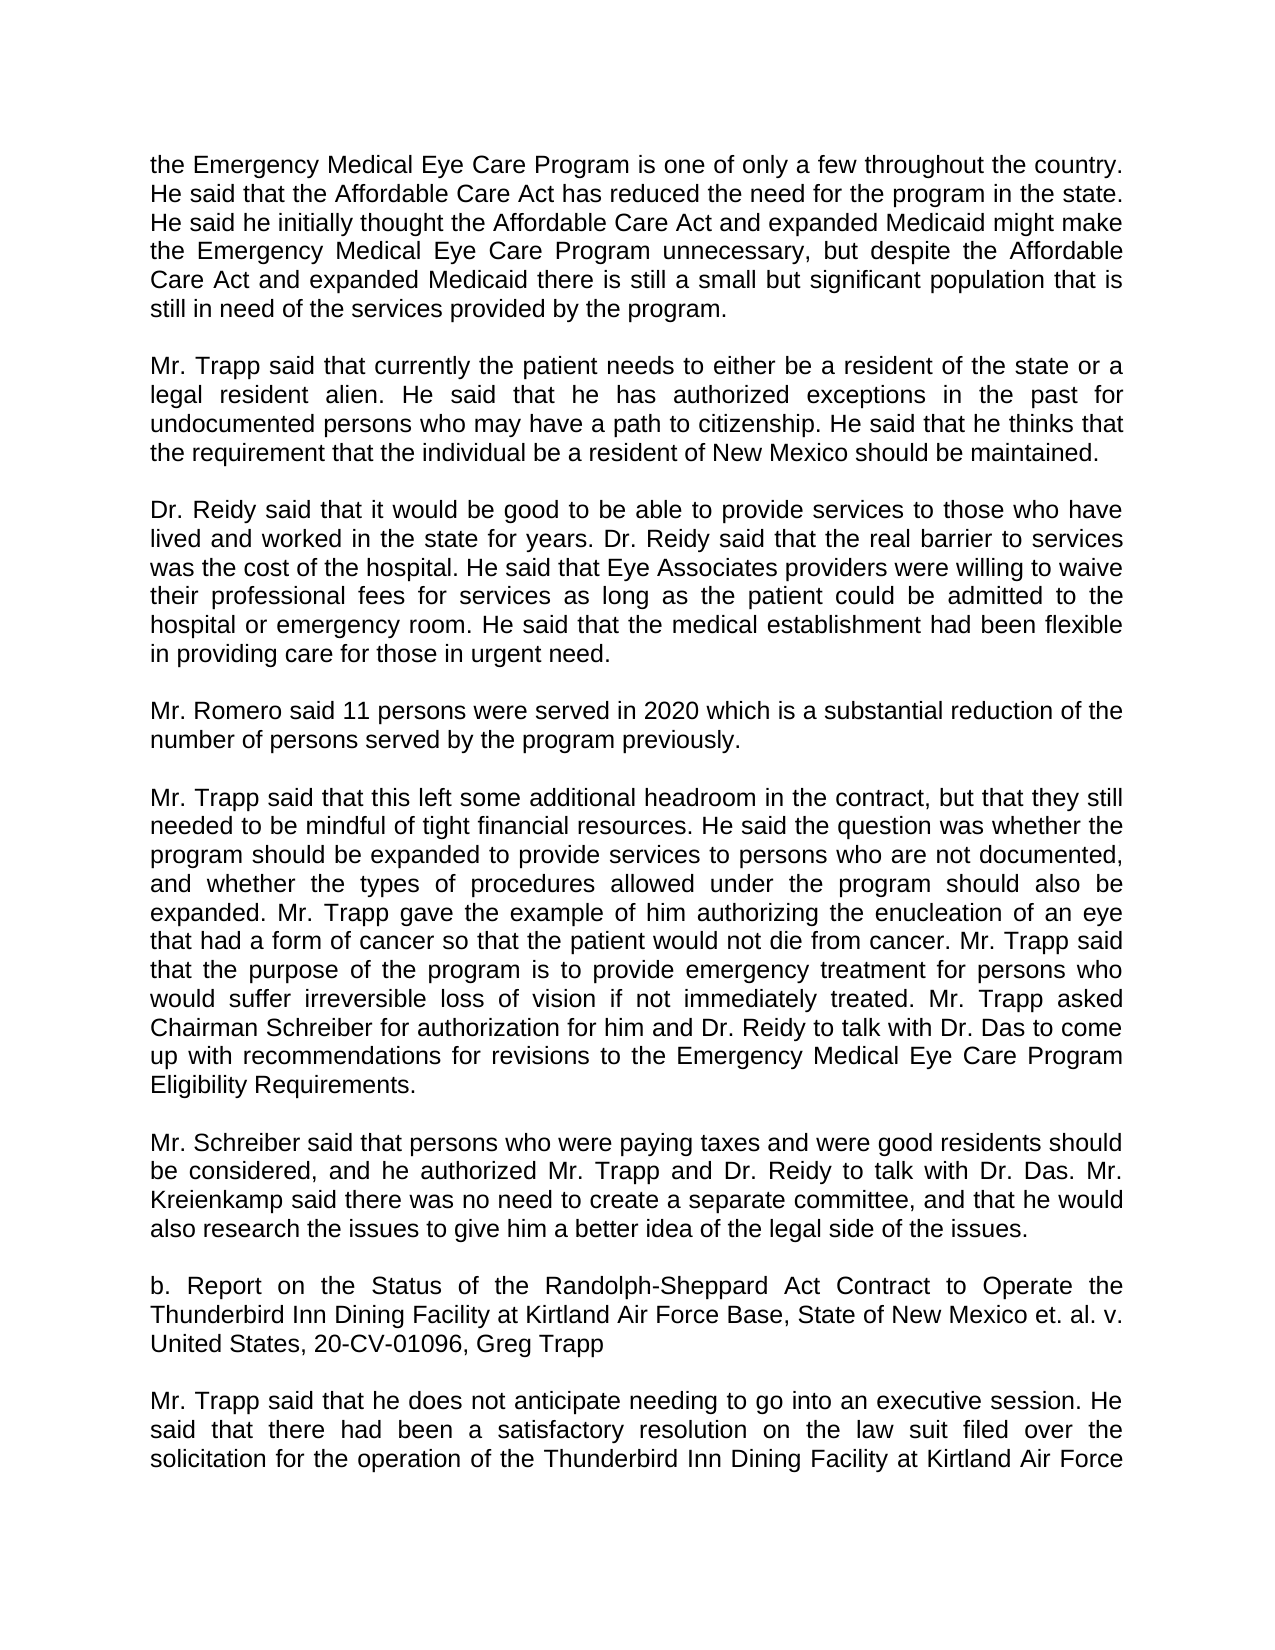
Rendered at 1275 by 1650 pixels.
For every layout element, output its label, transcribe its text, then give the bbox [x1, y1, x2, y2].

text Mr. Romero said 11 persons were served in 2020 which is a substantial reduction of the number of persons served by the program previously. [150, 696, 1125, 754]
text Dr. Reidy said that it would be good to be able to provide services to those who have lived and worked in the state for years. Dr. Reidy said that the real barrier to services was the cost of the hospital. He said that Eye Associates providers were willing to waive their professional fees for services as long as the patient could be admitted to the hospital or emergency room. He said that the medical establishment had been flexible in providing care for those in urgent need. [150, 495, 1125, 667]
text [150, 1386, 1125, 1472]
text Mr. Schreiber said that persons who were paying taxes and were good residents should be considered, and he authorized Mr. Trapp and Dr. Reidy to talk with Dr. Das. Mr. Kreienkamp said there was no need to create a separate committee, and that he would also research the issues to give him a better idea of the legal side of the issues. [150, 1127, 1125, 1242]
text Mr. Trapp said that this left some additional headroom in the contract, but that they still needed to be mindful of tight financial resources. He said the question was whether the program should be expanded to provide services to persons who are not documented, and whether the types of procedures allowed under the program should also be expanded. Mr. Trapp gave the example of him authorizing the enucleation of an eye that had a form of cancer so that the patient would not die from cancer. Mr. Trapp said that the purpose of the program is to provide emergency treatment for persons who would suffer irreversible loss of vision if not immediately treated. Mr. Trapp asked Chairman Schreiber for authorization for him and Dr. Reidy to talk with Dr. Das to come up with recommendations for revisions to the Emergency Medical Eye Care Program Eligibility Requirements. [150, 782, 1125, 1099]
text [150, 150, 1125, 322]
text Mr. Trapp said that currently the patient needs to either be a resident of the state or a legal resident alien. He said that he has authorized exceptions in the past for undocumented persons who may have a path to citizenship. He said that he thinks that the requirement that the individual be a resident of New Mexico should be maintained. [150, 351, 1125, 466]
text b. Report on the Status of the Randolph-Sheppard Act Contract to Operate the Thunderbird Inn Dining Facility at Kirtland Air Force Base, State of New Mexico et. al. v. United States, 20-CV-01096, Greg Trapp [150, 1271, 1125, 1357]
